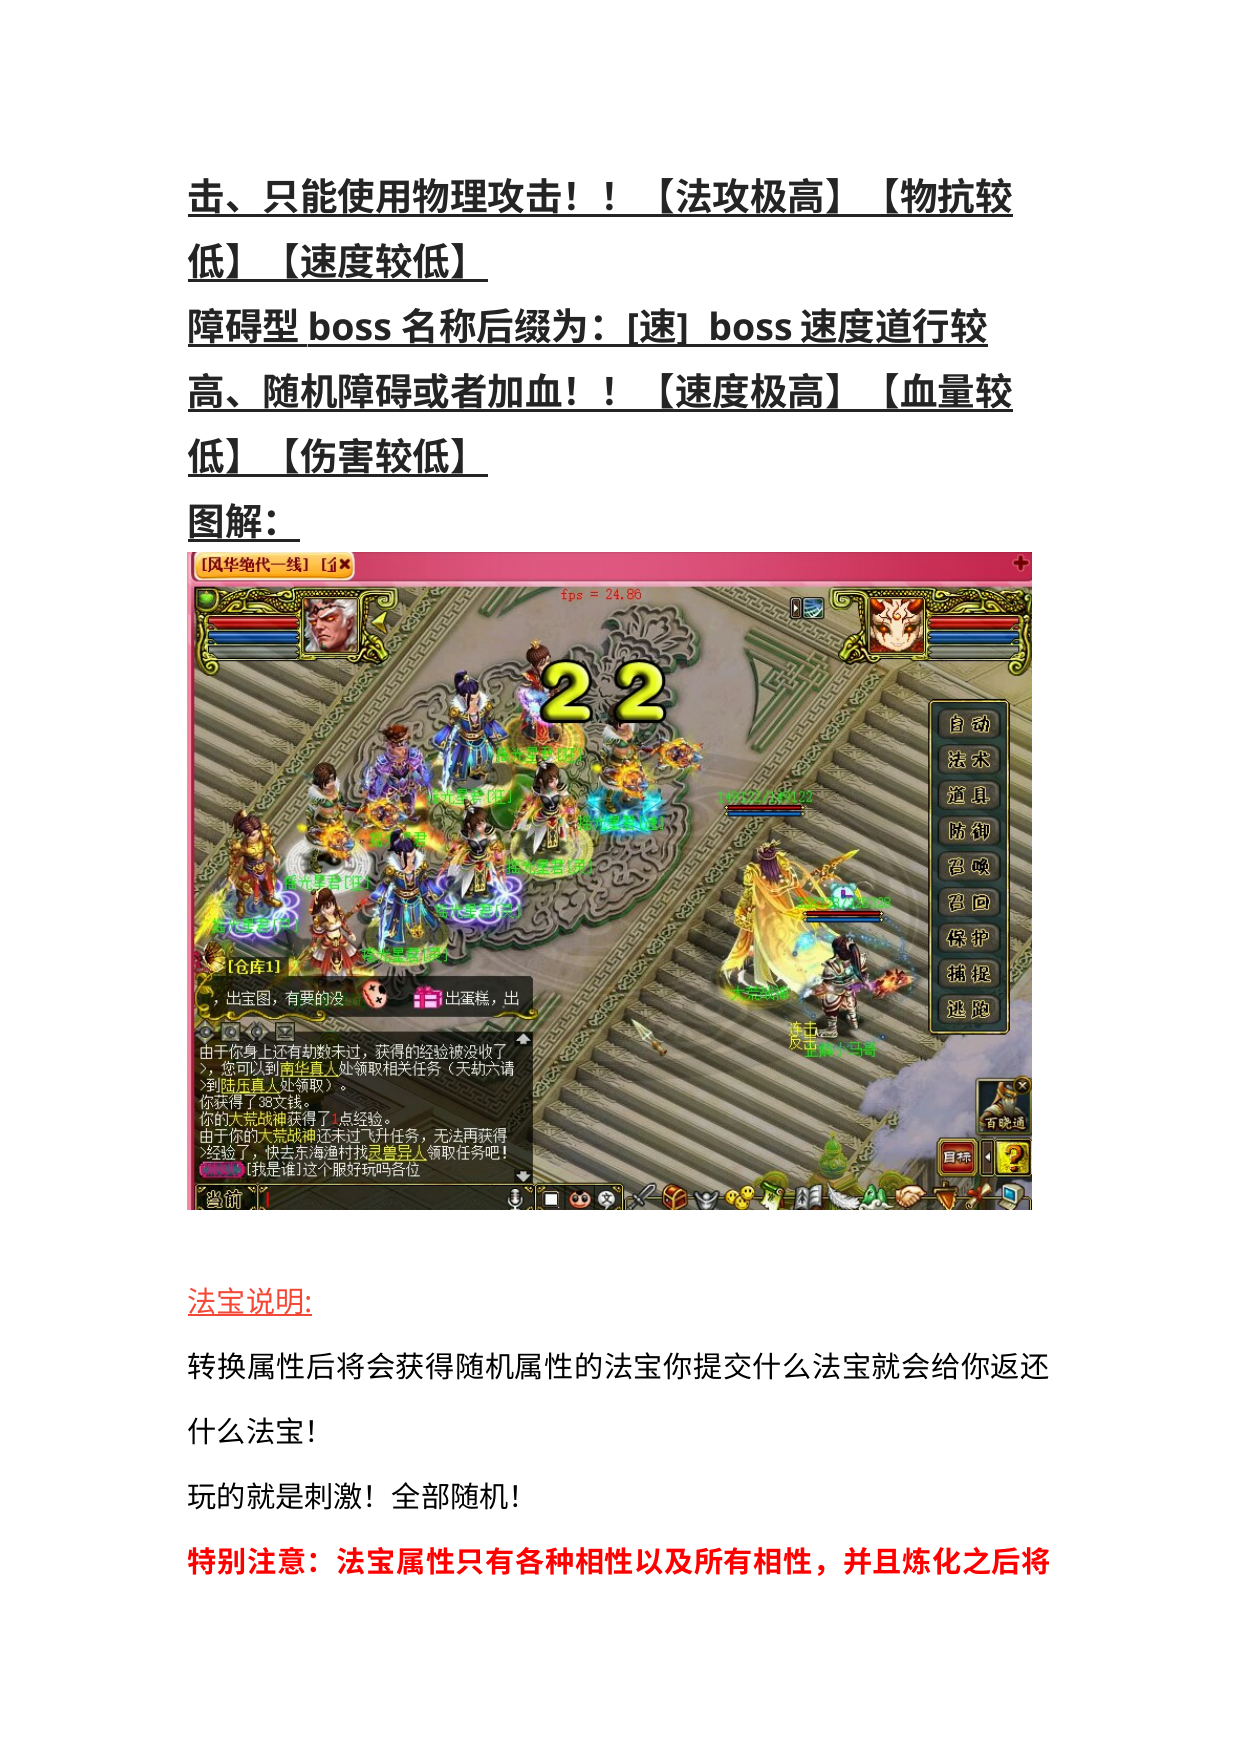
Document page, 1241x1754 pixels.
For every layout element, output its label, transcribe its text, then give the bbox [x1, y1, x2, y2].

text 玩的就是刺激！全部随机！ [187, 1462, 1053, 1527]
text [187, 1527, 1053, 1592]
text 法宝说明: [187, 1267, 1053, 1332]
picture [187, 552, 1032, 1210]
subtitle 图解： [187, 487, 1053, 552]
text 转换属性后将会获得随机属性的法宝你提交什么法宝就会给你返还什么法宝！ [187, 1332, 1053, 1462]
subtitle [187, 162, 1053, 292]
subtitle 障碍型boss 名称后缀为：[速] boss速度道行较高、随机障碍或者加血！！【速度极高】【血量较低】【伤害较低】 [187, 292, 1053, 487]
